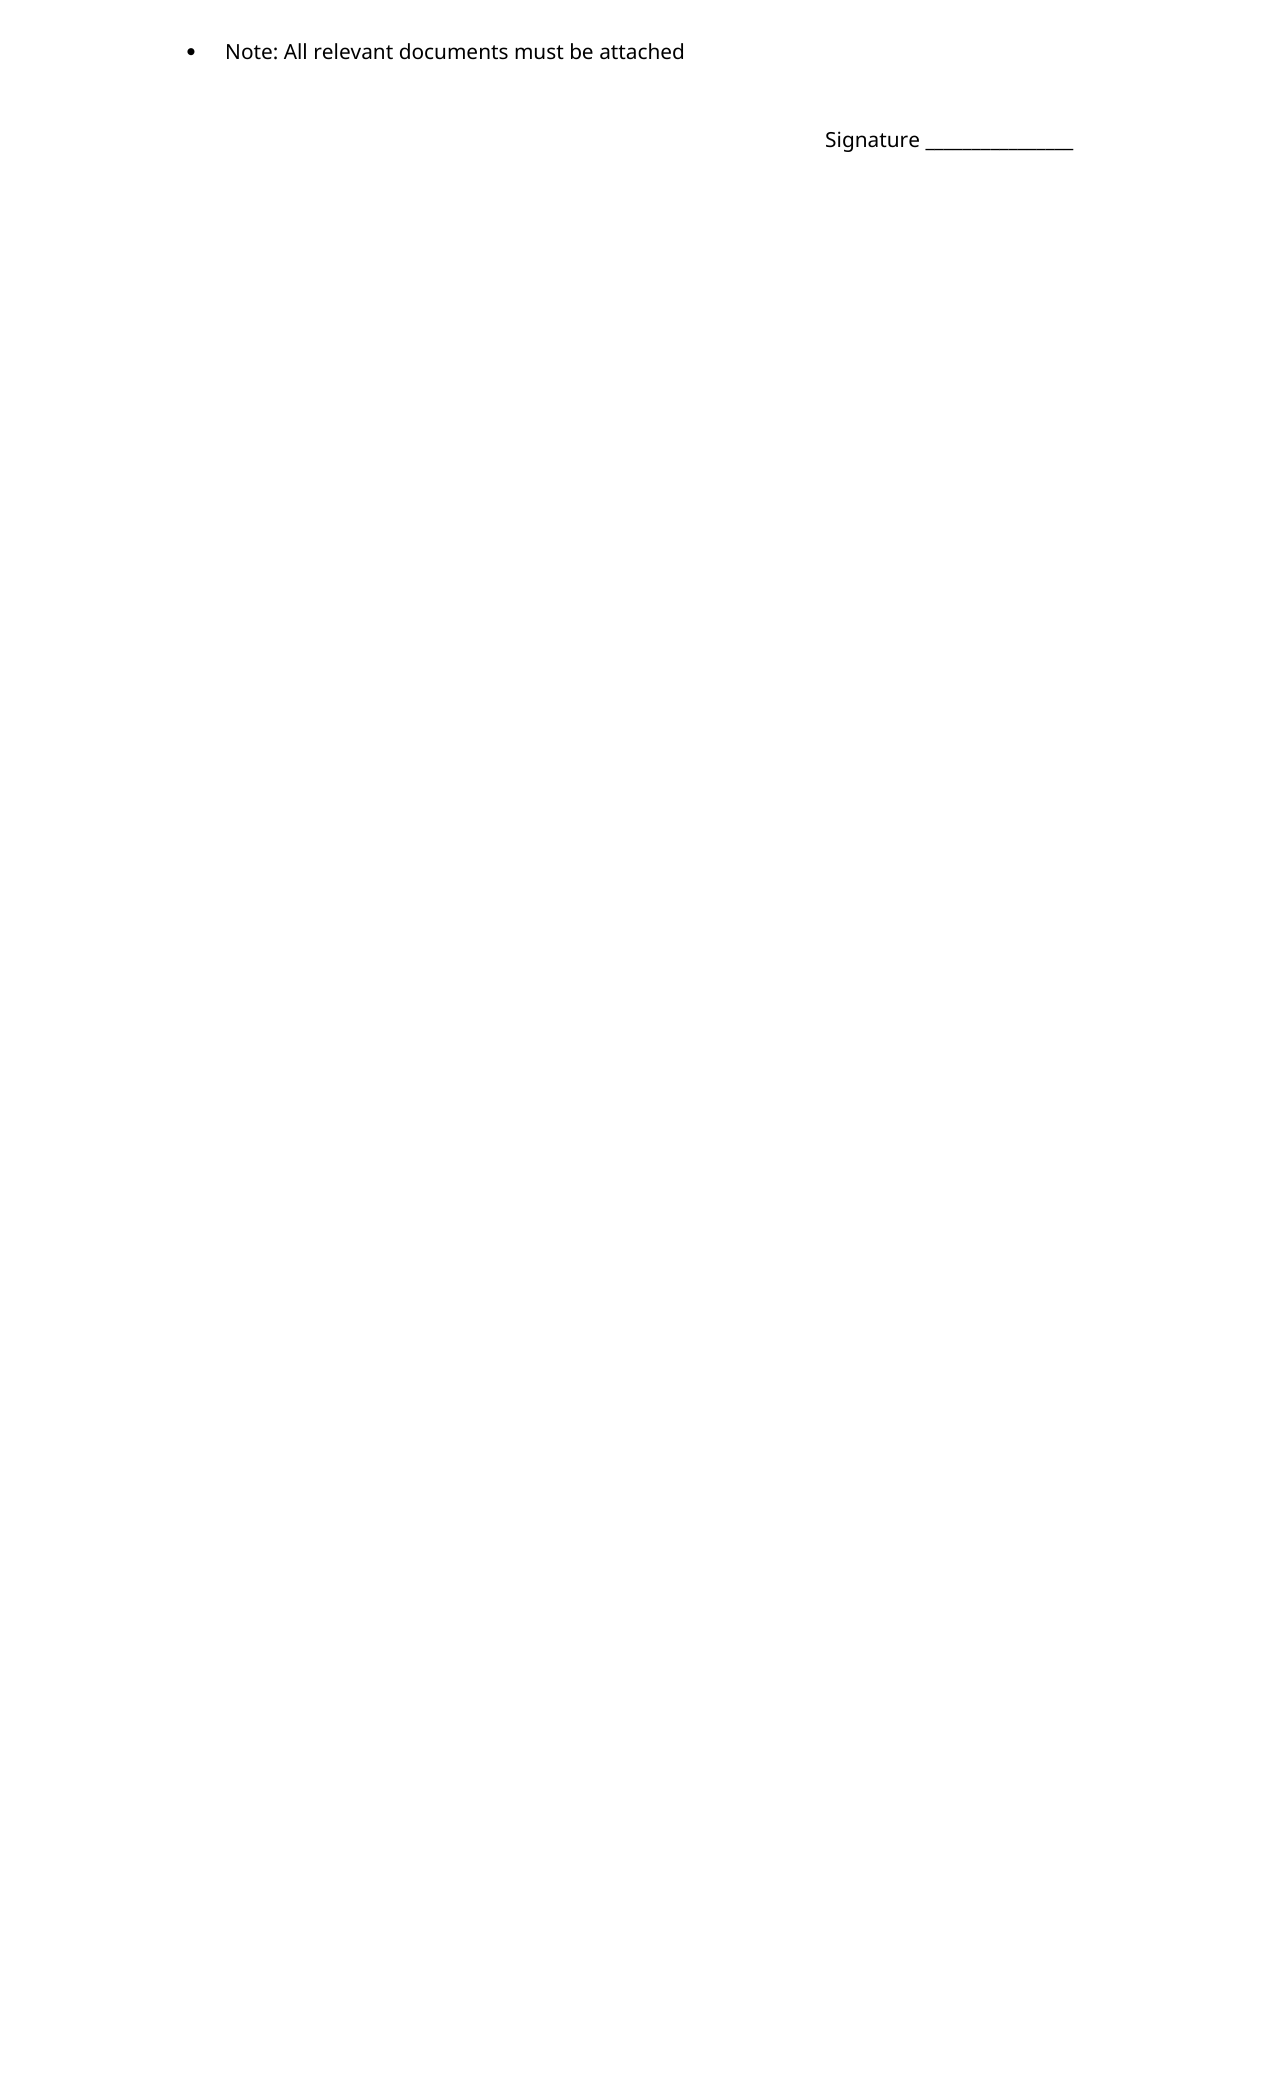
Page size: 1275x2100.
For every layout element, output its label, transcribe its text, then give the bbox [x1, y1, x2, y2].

list Note: All relevant documents must be attached [187, 37, 1147, 66]
text Signature ________________ [150, 126, 1147, 154]
